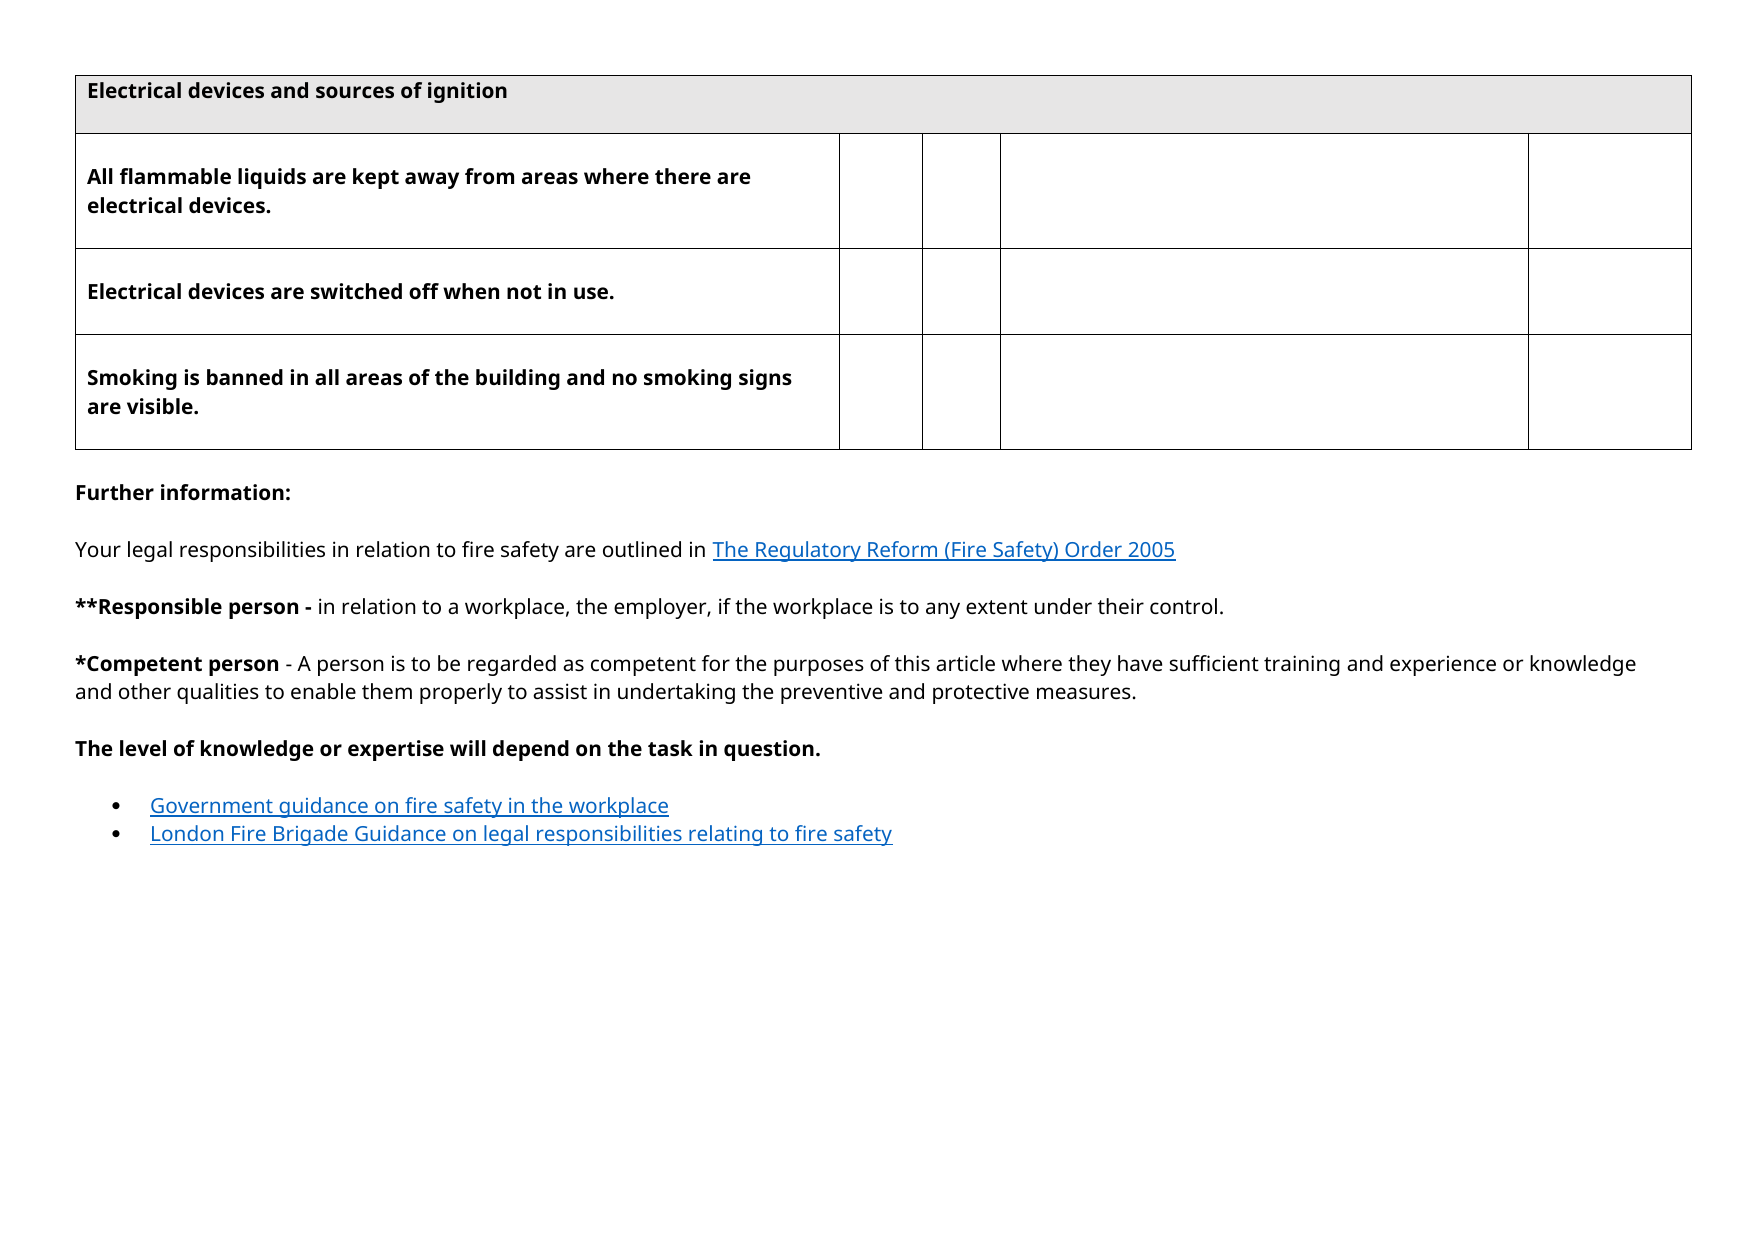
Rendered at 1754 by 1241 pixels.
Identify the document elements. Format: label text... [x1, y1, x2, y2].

table_cell [923, 335, 1000, 449]
table_cell [923, 134, 1000, 248]
table_cell [1001, 335, 1528, 449]
list London Fire Brigade Guidance on legal responsibilities relating to fire safety [112, 819, 1679, 848]
text Further information: [75, 478, 1679, 507]
table_cell [840, 134, 922, 248]
table_cell [1529, 249, 1691, 334]
text Your legal responsibilities in relation to fire safety are outlined in The Regulatory Reform (Fire Safety) Order 2005 [75, 535, 1679, 564]
table_cell [1529, 134, 1691, 248]
table_cell [840, 335, 922, 449]
table_cell [923, 249, 1000, 334]
table_cell [1529, 335, 1691, 449]
table_cell Electrical devices are switched off when not in use. [76, 249, 839, 334]
text **Responsible person - in relation to a workplace, the employer, if the workplace is to any extent under their control. [75, 592, 1679, 621]
table_cell [840, 249, 922, 334]
table_cell [1001, 134, 1528, 248]
text The level of knowledge or expertise will depend on the task in question. [75, 734, 1679, 763]
table_cell [1001, 249, 1528, 334]
list Government guidance on fire safety in the workplace [112, 791, 1679, 819]
table_cell All flammable liquids are kept away from areas where there are electrical devices. [76, 134, 839, 248]
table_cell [76, 76, 1691, 133]
table_cell Smoking is banned in all areas of the building and no smoking signs are visible. [76, 335, 839, 449]
text *Competent person - A person is to be regarded as competent for the purposes of this article where they have sufficient training and experience or knowledge and other qualities to enable them properly to assist in undertaking the preventive and protective measures. [75, 649, 1679, 706]
